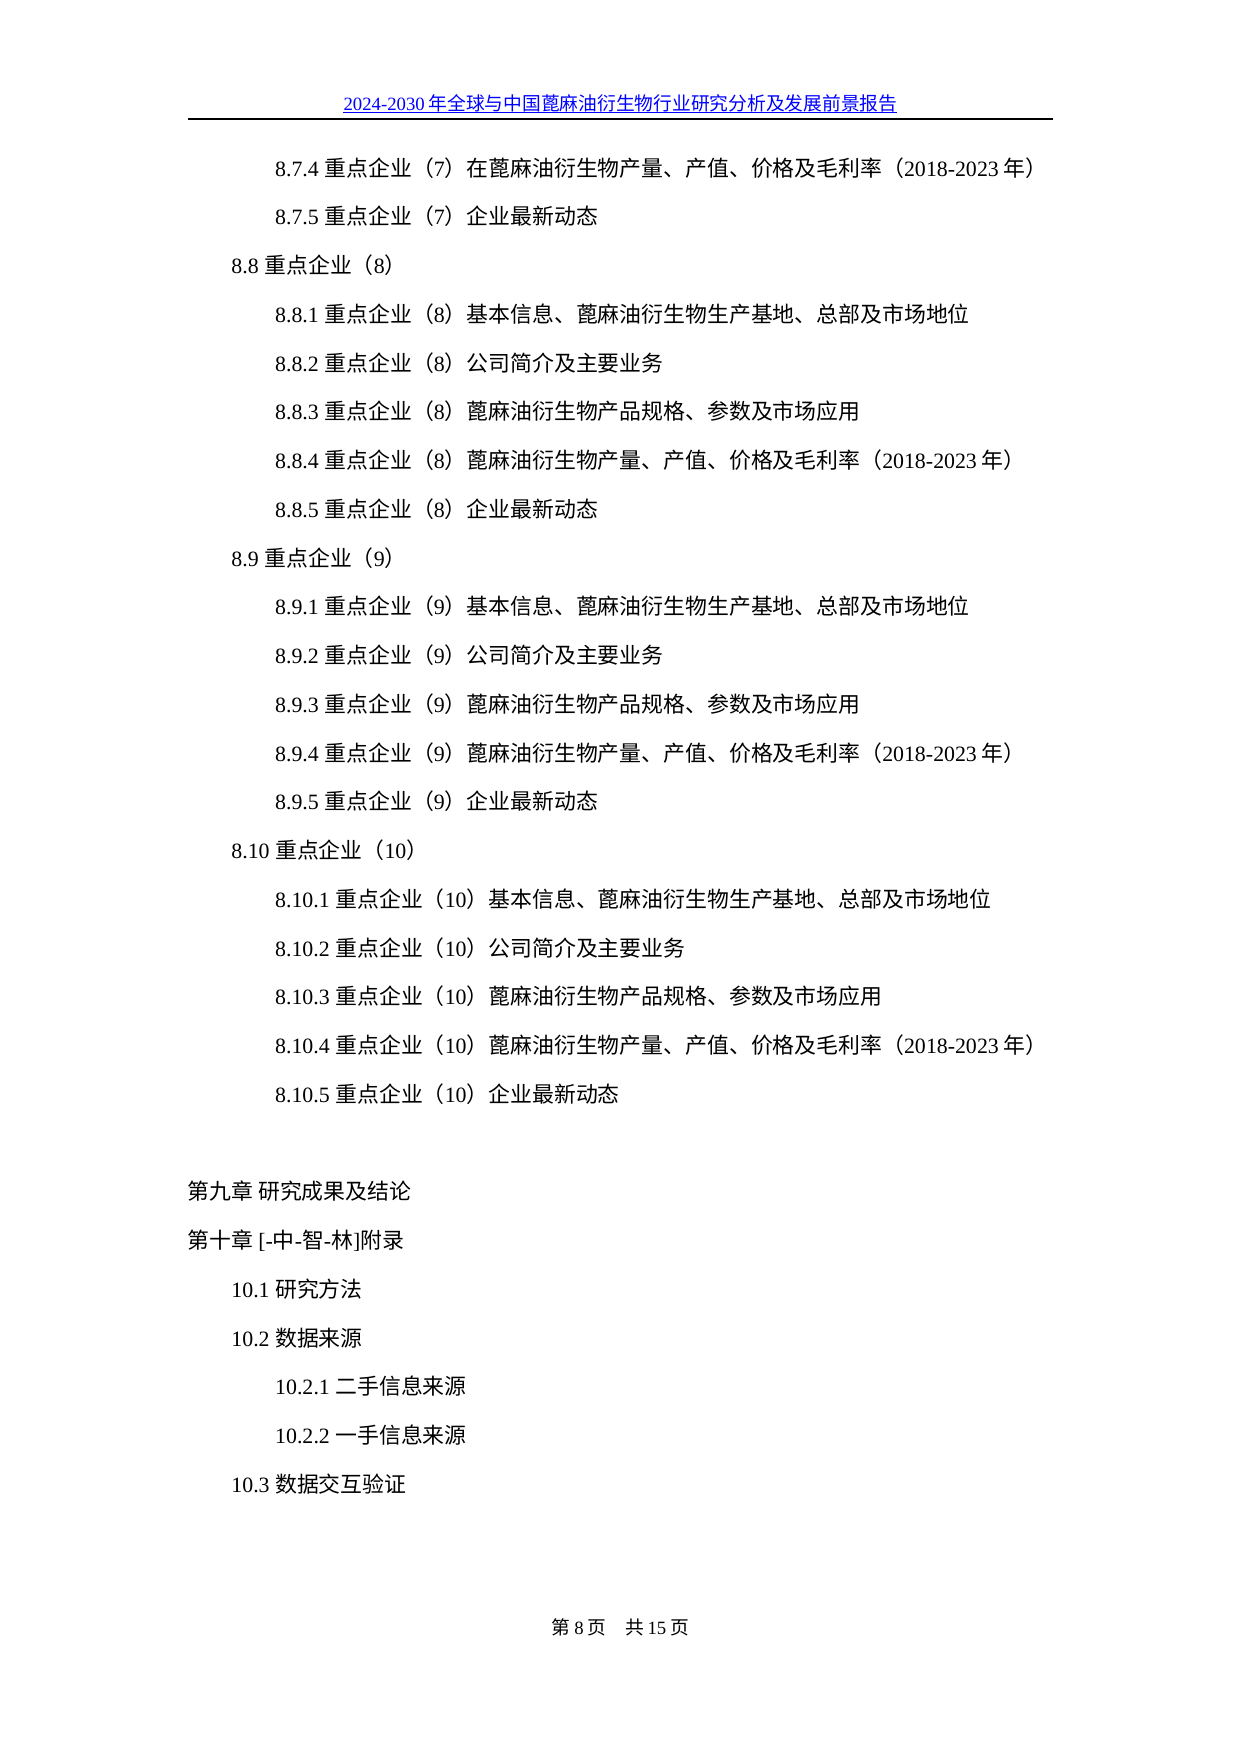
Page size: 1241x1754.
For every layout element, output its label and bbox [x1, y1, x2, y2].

text [187, 150, 1053, 1499]
